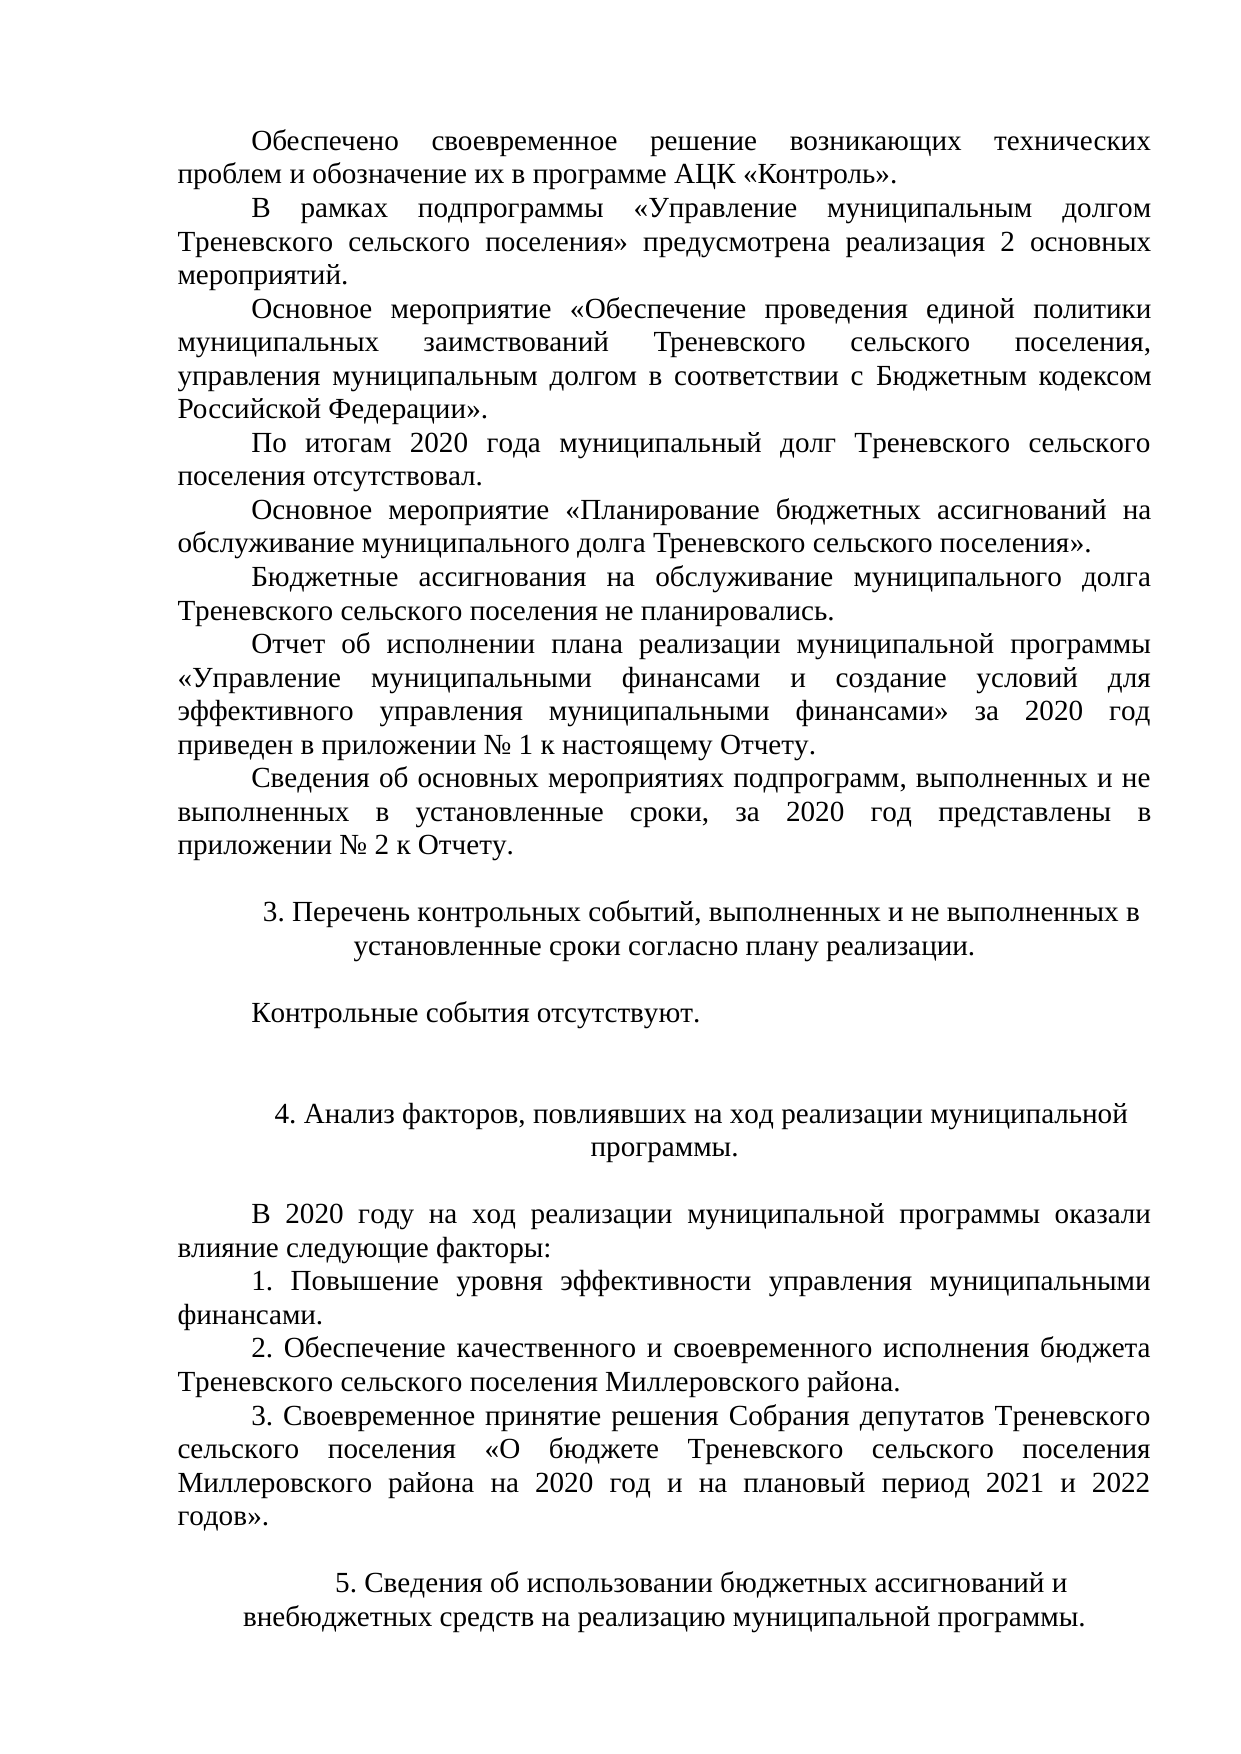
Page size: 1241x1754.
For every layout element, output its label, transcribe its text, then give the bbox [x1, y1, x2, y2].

text По итогам 2020 года муниципальный долг Треневского сельского поселения отсутствовал. [177, 425, 1152, 492]
text В рамках подпрограммы «Управление муниципальным долгом Треневского сельского поселения» предусмотрена реализация 2 основных мероприятий. [177, 190, 1152, 291]
text В 2020 году на ход реализации муниципальной программы оказали влияние следующие факторы: [177, 1196, 1152, 1263]
text Основное мероприятие «Обеспечение проведения единой политики муниципальных заимствований Треневского сельского поселения, управления муниципальным долгом в соответствии с Бюджетным кодексом Российской Федерации». [177, 291, 1152, 425]
text 3. Своевременное принятие решения Собрания депутатов Треневского сельского поселения «О бюджете Треневского сельского поселения Миллеровского района на 2020 год и на плановый период 2021 и 2022 годов». [177, 1398, 1152, 1532]
text 3. Перечень контрольных событий, выполненных и не выполненных в установленные сроки согласно плану реализации. [177, 894, 1152, 962]
text Отчет об исполнении плана реализации муниципальной программы «Управление муниципальными финансами и создание условий для эффективного управления муниципальными финансами» за 2020 год приведен в приложении № 1 к настоящему Отчету. [177, 626, 1152, 760]
text Бюджетные ассигнования на обслуживание муниципального долга Треневского сельского поселения не планировались. [177, 559, 1152, 626]
text 4. Анализ факторов, повлиявших на ход реализации муниципальной программы. [177, 1096, 1152, 1163]
text Контрольные события отсутствуют. [177, 995, 1152, 1029]
text Основное мероприятие «Планирование бюджетных ассигнований на обслуживание муниципального долга Треневского сельского поселения». [177, 492, 1152, 559]
text 2. Обеспечение качественного и своевременного исполнения бюджета Треневского сельского поселения Миллеровского района. [177, 1331, 1152, 1398]
text Сведения об основных мероприятиях подпрограмм, выполненных и не выполненных в установленные сроки, за 2020 год представлены в приложении № 2 к Отчету. [177, 760, 1152, 861]
text Обеспечено своевременное решение возникающих технических проблем и обозначение их в программе АЦК «Контроль». [177, 123, 1152, 190]
text 5. Сведения об использовании бюджетных ассигнований и внебюджетных средств на реализацию муниципальной программы. [177, 1565, 1152, 1632]
text 1. Повышение уровня эффективности управления муниципальными финансами. [177, 1263, 1152, 1331]
